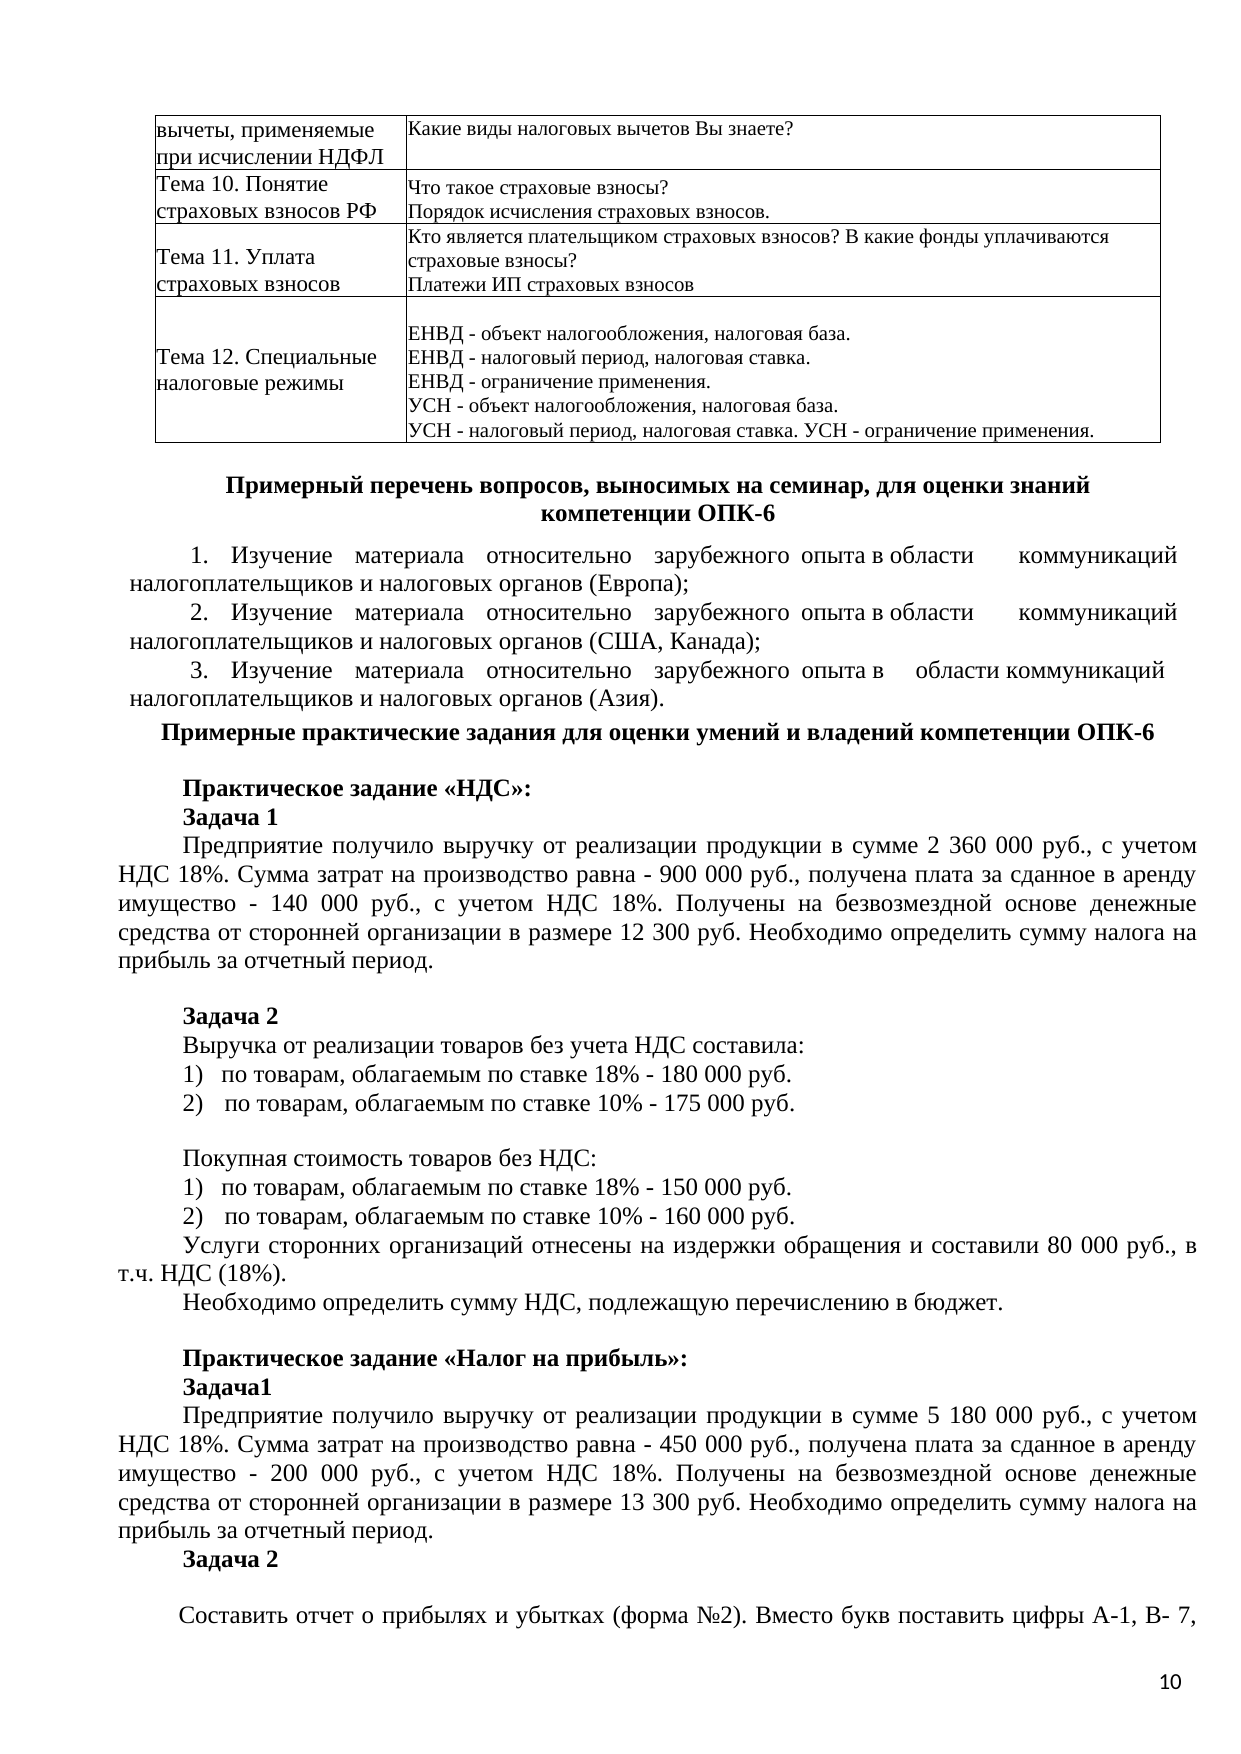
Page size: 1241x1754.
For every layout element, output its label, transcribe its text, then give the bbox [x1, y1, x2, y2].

text Необходимо определить сумму НДС, подлежащую перечислению в бюджет. [118, 1287, 1198, 1316]
table_cell Тема 12. Специальные налоговые режимы [156, 297, 406, 442]
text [118, 1600, 1198, 1629]
text Задача1 [118, 1372, 1198, 1401]
text Покупная стоимость товаров без НДС: [118, 1143, 1198, 1172]
table_cell Тема 11. Уплата страховых взносов [156, 224, 406, 296]
text Предприятие получило выручку от реализации продукции в сумме 5 180 000 руб., с учетом НДС 18%. Сумма затрат на производство равна - 450 000 руб., получена плата за сданное в аренду имущество - 200 000 руб., с учетом НДС 18%. Получены на безвозмездной основе денежные средства от сторонней организации в размере 13 300 руб. Необходимо определить сумму налога на прибыль за отчетный период. [118, 1401, 1198, 1544]
text Предприятие получило выручку от реализации продукции в сумме 2 360 000 руб., с учетом НДС 18%. Сумма затрат на производство равна - 900 000 руб., получена плата за сданное в аренду имущество - 140 000 руб., с учетом НДС 18%. Получены на безвозмездной основе денежные средства от сторонней организации в размере 12 300 руб. Необходимо определить сумму налога на прибыль за отчетный период. [118, 831, 1198, 974]
text Практическое задание «НДС»: [118, 773, 1198, 802]
table_header Какие виды налоговых вычетов Вы знаете? [407, 116, 1160, 169]
list по товарам, облагаемым по ставке 18% - 180 000 руб. [118, 1059, 1198, 1088]
text Задача 2 [118, 1001, 1198, 1030]
text Услуги сторонних организаций отнесены на издержки обращения и составили 80 000 руб., в т.ч. НДС (18%). [118, 1230, 1198, 1287]
text Выручка от реализации товаров без учета НДС составила: [118, 1030, 1198, 1059]
table_cell Что такое страховые взносы? Порядок исчисления страховых взносов. [407, 170, 1160, 223]
text Практическое задание «Налог на прибыль»: [118, 1343, 1198, 1372]
table_cell Тема 10. Понятие страховых взносов РФ [156, 170, 406, 223]
table_cell ЕНВД - объект налогообложения, налоговая база. ЕНВД - налоговый период, налоговая ставка. ЕНВД - ограничение применения. УСН - объект налогообложения, налоговая база. УСН - налоговый период, налоговая ставка. УСН - ограничение применения. [407, 297, 1160, 442]
list по товарам, облагаемым по ставке 18% - 150 000 руб. [118, 1172, 1198, 1201]
list по товарам, облагаемым по ставке 10% - 175 000 руб. [118, 1088, 1198, 1116]
text Примерный перечень вопросов, выносимых на семинар, для оценки знаний компетенции ОПК-6 [118, 470, 1198, 527]
table_cell Кто является плательщиком страховых взносов? В какие фонды уплачиваются страховые взносы? Платежи ИП страховых взносов [407, 224, 1160, 296]
text Задача 2 [118, 1544, 1198, 1573]
text Примерные практические задания для оценки умений и владений компетенции ОПК-6 [118, 717, 1198, 746]
table_header вычеты, применяемые при исчислении НДФЛ [156, 116, 406, 169]
text Задача 1 [118, 802, 1198, 831]
list по товарам, облагаемым по ставке 10% - 160 000 руб. [118, 1201, 1198, 1230]
